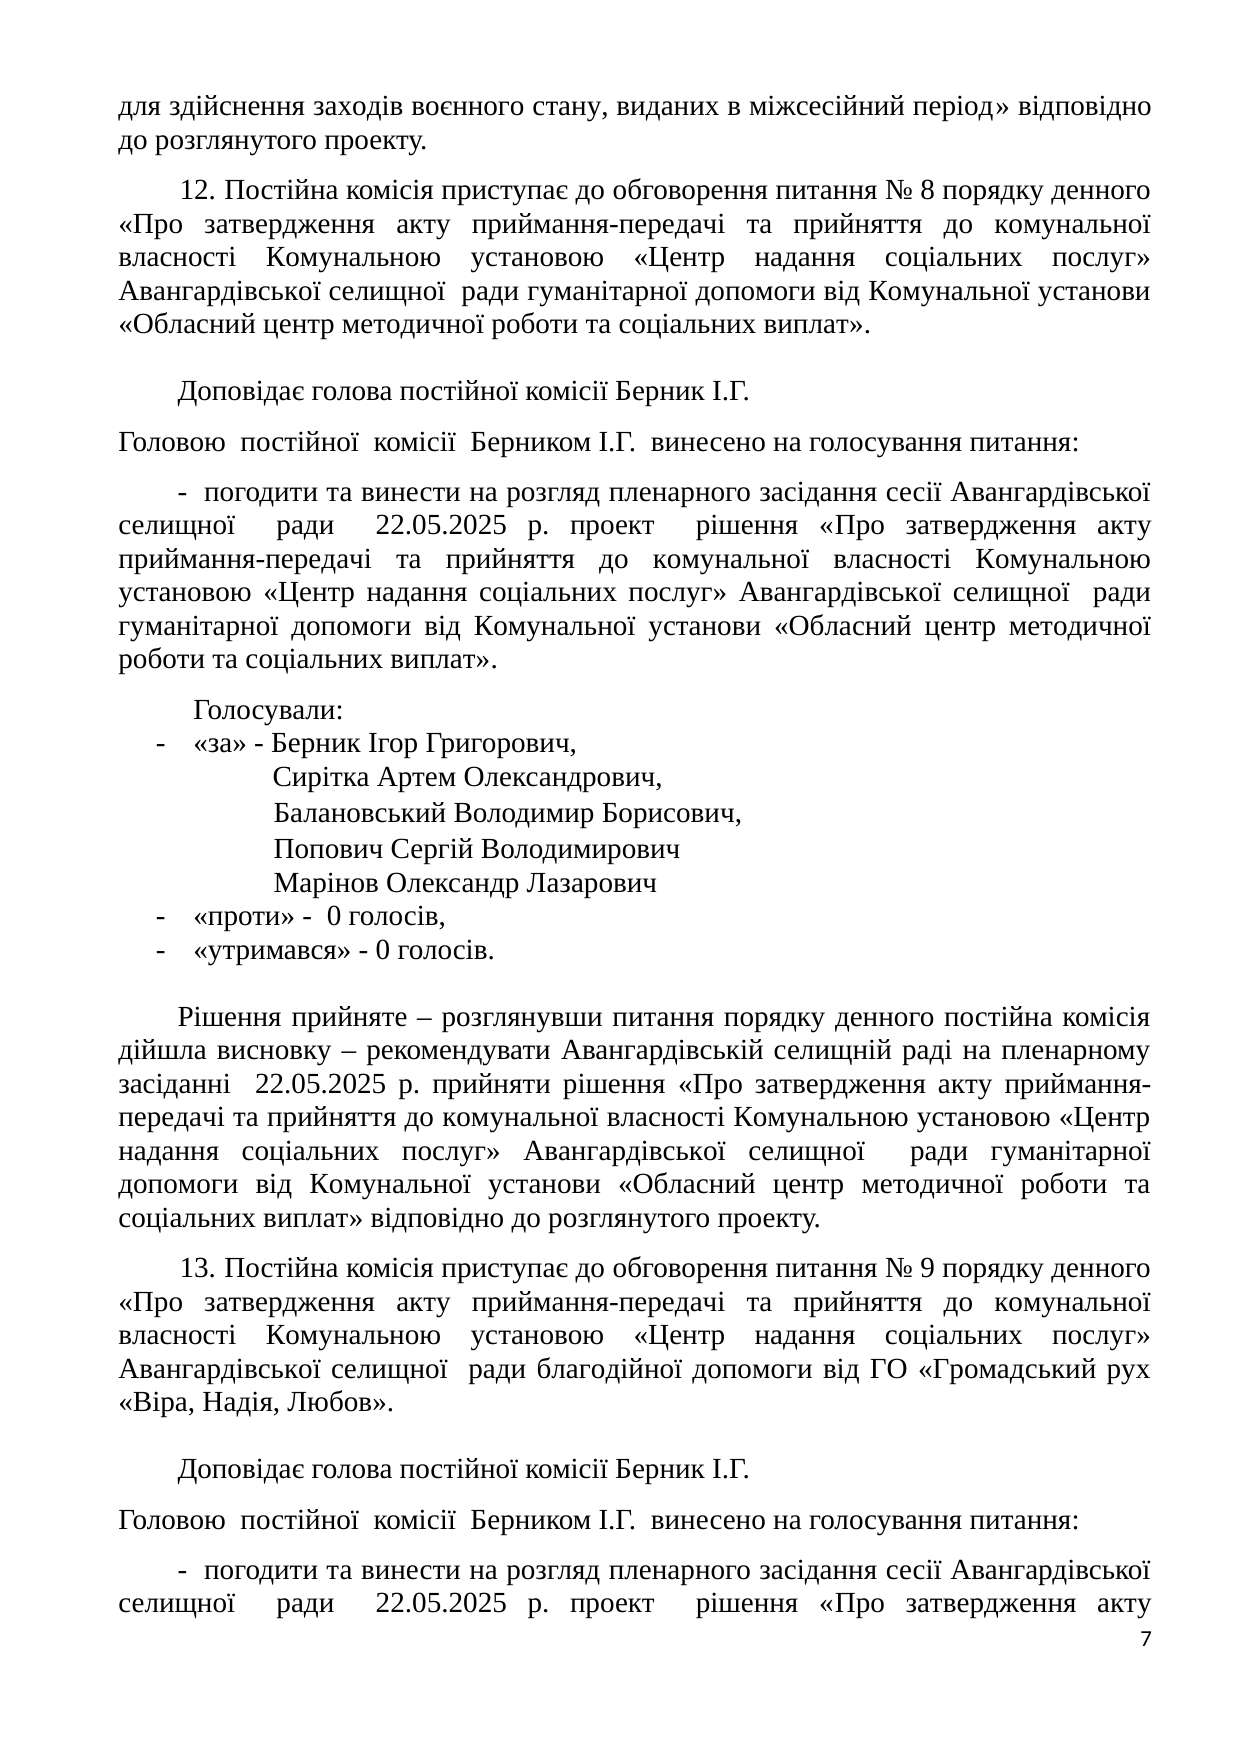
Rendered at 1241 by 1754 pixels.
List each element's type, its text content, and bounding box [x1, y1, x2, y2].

text - погодити та винести на розгляд пленарного засідання сесії Авангардівської селищної ради 22.05.2025 р. проект рішення «Про затвердження акту приймання-передачі та прийняття до комунальної власності Комунальною установою «Центр надання соціальних послуг» Авангардівської селищної ради гуманітарної допомоги від Комунальної установи «Обласний центр методичної роботи та соціальних виплат». [118, 474, 1152, 675]
text Головою постійної комісії Берником І.Г. винесено на голосування питання: [118, 1502, 1152, 1535]
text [118, 88, 1152, 156]
list «проти» - 0 голосів, [156, 898, 1152, 932]
list Марінов Олександр Лазарович [193, 865, 1152, 898]
list «утримався» - 0 голосів. [156, 932, 1152, 965]
text Рішення прийняте – розглянувши питання порядку денного постійна комісія дійшла висновку – рекомендувати Авангардівській селищній раді на пленарному засіданні 22.05.2025 р. прийняти рішення «Про затвердження акту приймання-передачі та прийняття до комунальної власності Комунальною установою «Центр надання соціальних послуг» Авангардівської селищної ради гуманітарної допомоги від Комунальної установи «Обласний центр методичної роботи та соціальних виплат» відповідно до розглянутого проекту. [118, 999, 1152, 1234]
list Голосували: [193, 692, 1152, 725]
list 13. Постійна комісія приступає до обговорення питання № 9 порядку денного «Про затвердження акту приймання-передачі та прийняття до комунальної власності Комунальною установою «Центр надання соціальних послуг» Авангардівської селищної ради благодійної допомоги від ГО «Громадський рух «Віра, Надія, Любов». [88, 1250, 1152, 1418]
list Доповідає голова постійної комісії Берник І.Г. [118, 373, 1152, 407]
list «за» - Берник Ігор Григорович, [156, 725, 1152, 759]
text Сирітка Артем Олександрович, [156, 759, 1152, 792]
text Головою постійної комісії Берником І.Г. винесено на голосування питання: [118, 424, 1152, 457]
list Балановський Володимир Борисович, [193, 795, 1152, 829]
list Доповідає голова постійної комісії Берник І.Г. [118, 1452, 1152, 1485]
list 12. Постійна комісія приступає до обговорення питання № 8 порядку денного «Про затвердження акту приймання-передачі та прийняття до комунальної власності Комунальною установою «Центр надання соціальних послуг» Авангардівської селищної ради гуманітарної допомоги від Комунальної установи «Обласний центр методичної роботи та соціальних виплат». [88, 172, 1152, 340]
list Попович Сергій Володимирович [193, 831, 1152, 865]
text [118, 1552, 1152, 1619]
